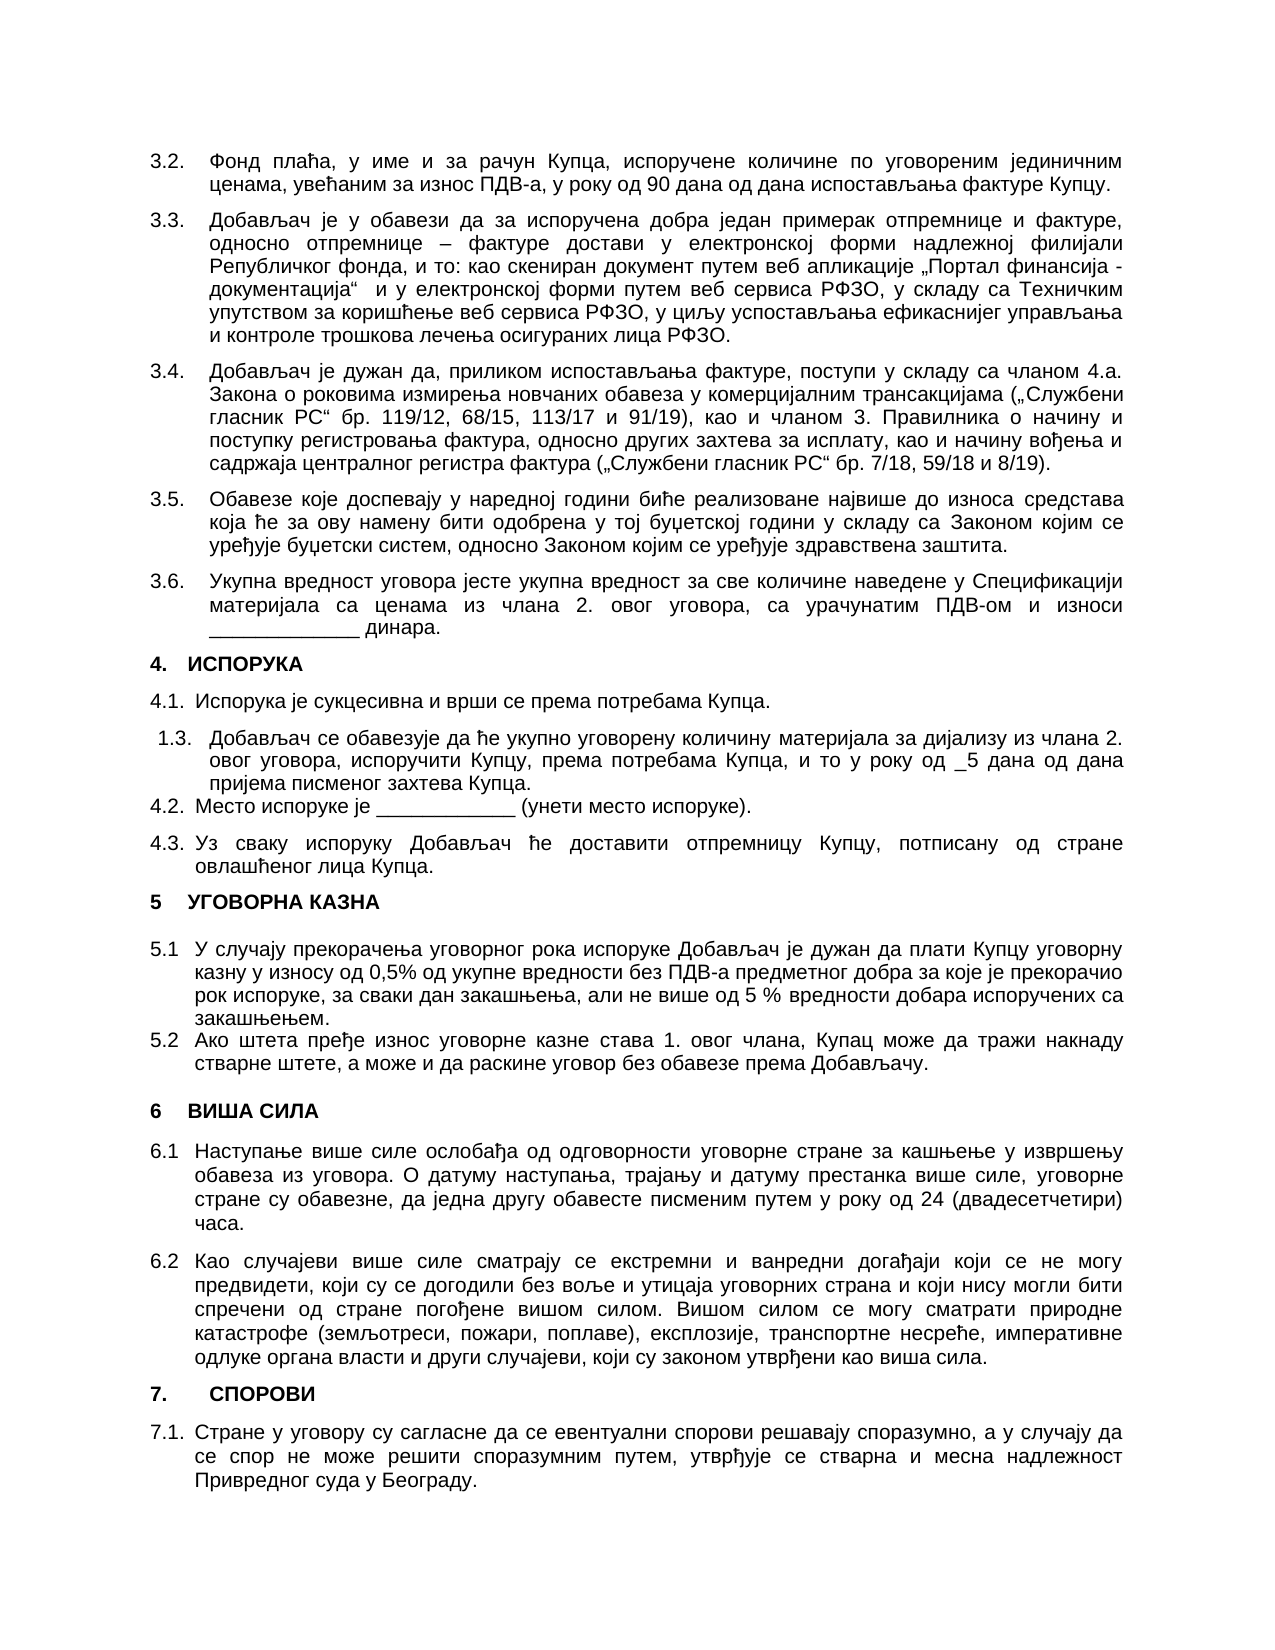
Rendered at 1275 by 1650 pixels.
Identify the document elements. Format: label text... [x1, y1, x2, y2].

list Испорука је сукцесивна и врши се према потребама Купца. [150, 690, 1124, 713]
list Уз сваку испоруку Добављач ће доставити отпремницу Купцу, потписану од стране овлашћеног лица Купца. [150, 832, 1124, 877]
list Укупна вредност уговора јесте укупна вредност за све количине наведене у Спецификацији материјала са ценама из члана 2. овог уговора, са урачунатим ПДВ-ом и износи _____________ динара. [150, 571, 1124, 639]
list У случају прекорачења уговорног рока испоруке Добављач је дужан да плати Купцу уговорну казну у износу од 0,5% од укупне вредности без ПДВ-а предметног добра за које је прекорачио рок испоруке, за сваки дан закашњења, али не више од 5 % вредности добара испоручених са закашњењем. [150, 938, 1124, 1029]
list ВИША СИЛА [150, 1099, 1123, 1123]
list Наступање више силе ослобађа од одговорности уговорне стране за кашњење у извршењу обавеза из уговора. О датуму наступања, трајању и датуму престанка више силе, уговорне стране су обавезне, да једна другу обавесте писменим путем у року од 24 (двадесетчетири) часа. [150, 1139, 1124, 1235]
list Као случајеви више силе сматрају се екстремни и ванредни догађаји који се не могу предвидети, који су се догодили без воље и утицаја уговорних страна и који нису могли бити спречени од стране погођене вишом силом. Вишом силом се могу сматрати природне катастрофе (земљотреси, пожари, поплаве), експлозије, транспортне несреће, императивне одлуке органа власти и други случајеви, који су законом утврђени као виша сила. [150, 1249, 1124, 1369]
list СПОРОВИ [150, 1383, 1124, 1406]
list Ако штета пређе износ уговорне казне става 1. овог члана, Купац може да тражи накнаду стварне штете, а може и да раскине уговор без обавезе према Добављачу. [150, 1029, 1124, 1075]
list Фонд плаћа, у име и за рачун Купца, испоручене количине по уговореним јединичним ценама, увећаним за износ ПДВ-а, у року од 90 дана од дана испостављања фактуре Купцу. [150, 150, 1124, 196]
list УГОВОРНА КАЗНА [150, 891, 1125, 914]
list Добављач се обавезује да ће укупно уговорену количину материјала за дијализу из члана 2. овог уговора, испоручити Купцу, према потребама Купца, и то у року од _5 дана од дана пријема писменог захтева Купца. [157, 727, 1124, 795]
list Oбавезе које доспевају у наредној години биће реализоване највише до износа средстава која ће за ову намену бити одобрена у тој буџетској години у складу са Законом којим се уређује буџетски систем, односно Законом којим се уређује здравствена заштита. [150, 488, 1124, 557]
list ИСПОРУКА [150, 653, 1124, 676]
list Добављач је дужан да, приликом испостављања фактуре, поступи у складу са чланом 4.а. Закона о роковима измирења новчаних обавеза у комерцијалним трансакцијама („Службени гласник РС“ бр. 119/12, 68/15, 113/17 и 91/19), као и чланом 3. Правилника о начину и поступку регистровања фактура, односно других захтева за исплату, као и начину вођења и садржаја централног регистра фактура („Службени гласник РС“ бр. 7/18, 59/18 и 8/19). [150, 360, 1124, 474]
list Добављач је у обавези да за испоручена добра један примерак отпремнице и фактуре, односно отпремнице – фактуре достави у електронској форми надлежној филијали Републичког фонда, и то: као скениран документ путем веб апликације „Портал финансија - документација“ и у електронској форми путем веб сервиса РФЗО, у складу са Техничким упутством за коришћење веб сервиса РФЗО, у циљу успостављања ефикаснијег управљања и контроле трошкова лечења осигураних лица РФЗО. [150, 209, 1124, 346]
list Стране у уговору су сагласне да се евентуални спорови решавају споразумно, а у случају да се спор не може решити споразумним путем, утврђује се стварна и месна надлежност Привредног суда у Београду. [150, 1420, 1124, 1492]
list Место испоруке је ____________ (унети место испоруке). [150, 795, 1124, 818]
